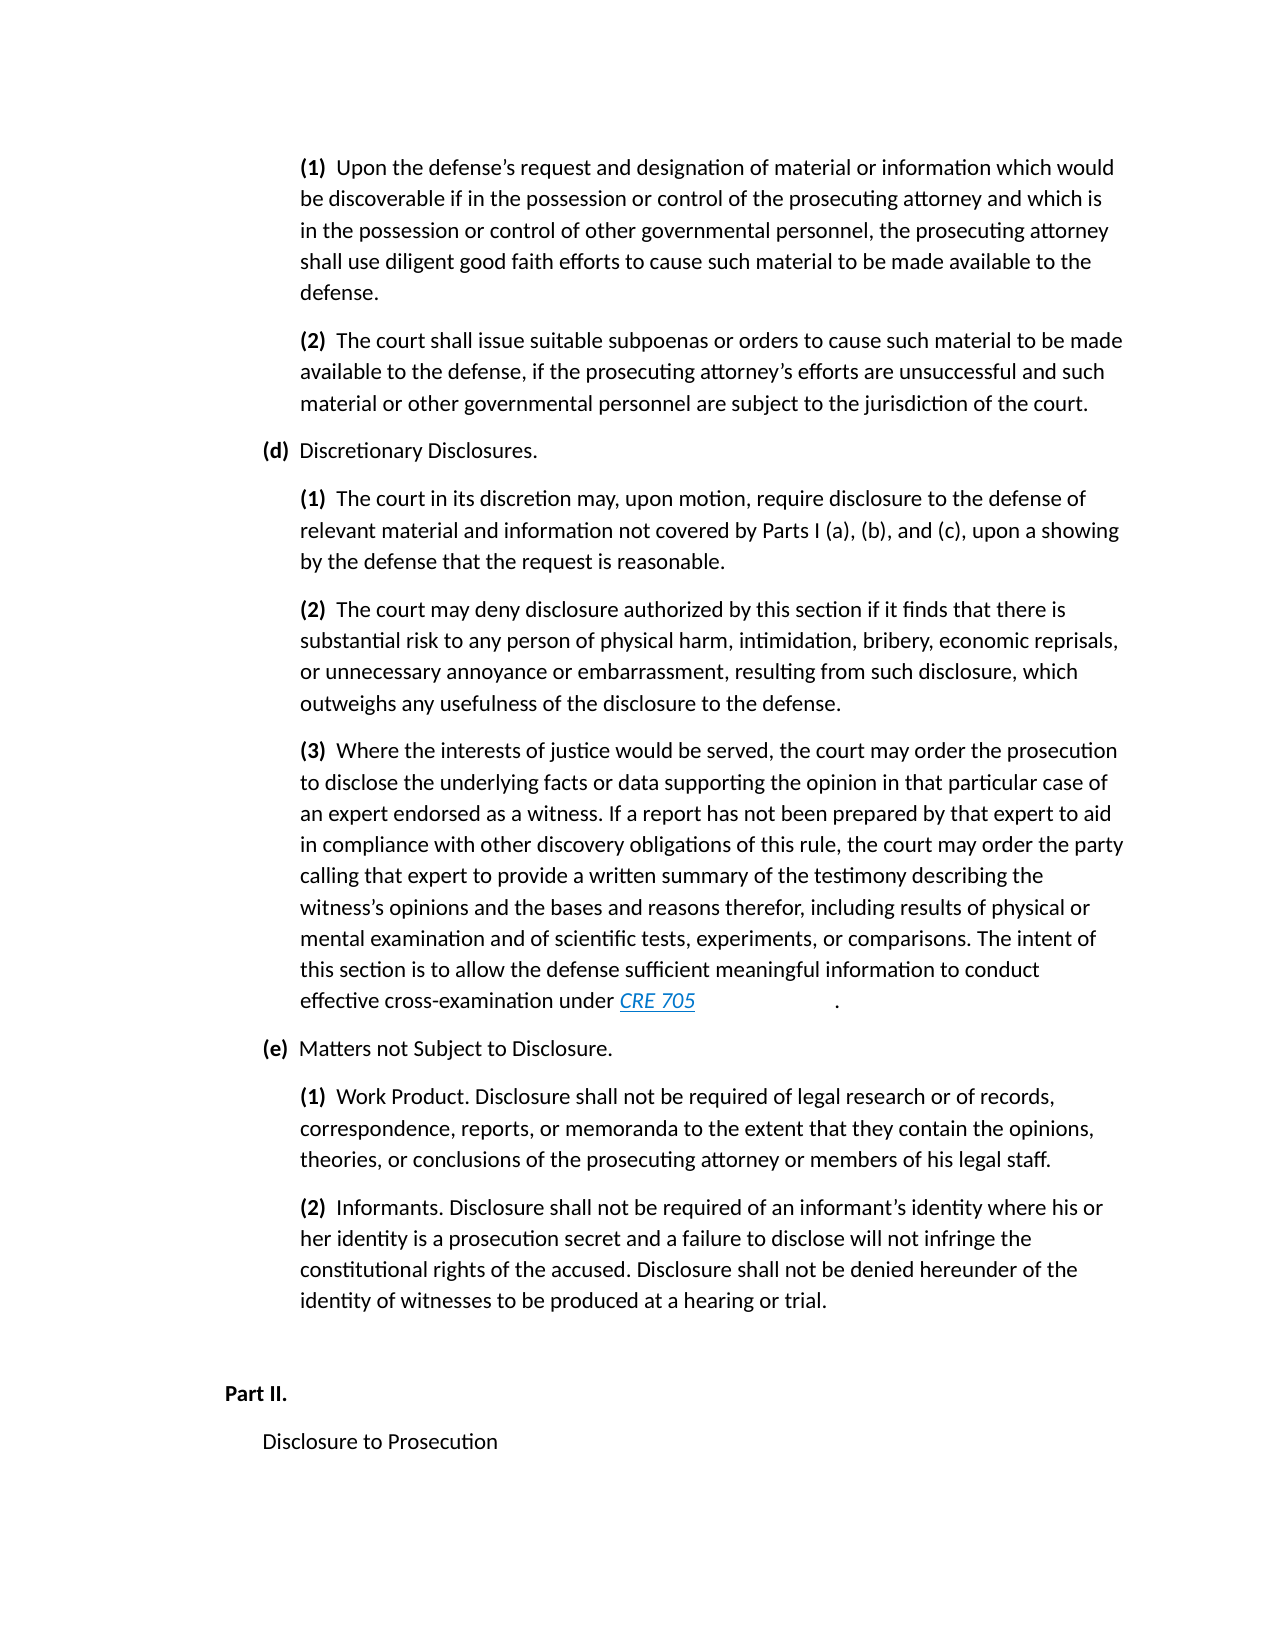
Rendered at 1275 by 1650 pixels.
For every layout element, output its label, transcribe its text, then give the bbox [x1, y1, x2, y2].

text (d) Discretionary Disclosures. [262, 433, 1125, 464]
text Part II. [225, 1379, 1125, 1407]
text (2) The court shall issue suitable subpoenas or orders to cause such material to be made available to the defense, if the prosecuting attorney’s efforts are unsuccessful and such material or other governmental personnel are subject to the jurisdiction of the court. [300, 323, 1125, 417]
text (1) Work Product. Disclosure shall not be required of legal research or of records, correspondence, reports, or memoranda to the extent that they contain the opinions, theories, or conclusions of the prosecuting attorney or members of his legal staff. [300, 1079, 1125, 1173]
text (1) Upon the defense’s request and designation of material or information which would be discoverable if in the possession or control of the prosecuting attorney and which is in the possession or control of other governmental personnel, the prosecuting attorney shall use diligent good faith efforts to cause such material to be made available to the defense. [300, 150, 1125, 306]
text Disclosure to Prosecution [262, 1424, 1125, 1455]
text (2) The court may deny disclosure authorized by this section if it finds that there is substantial risk to any person of physical harm, intimidation, bribery, economic reprisals, or unnecessary annoyance or embarrassment, resulting from such disclosure, which outweighs any usefulness of the disclosure to the defense. [300, 592, 1125, 717]
text (2) Informants. Disclosure shall not be required of an informant’s identity where his or her identity is a prosecution secret and a failure to disclose will not infringe the constitutional rights of the accused. Disclosure shall not be denied hereunder of the identity of witnesses to be produced at a hearing or trial. [300, 1189, 1125, 1314]
text (e) Matters not Subject to Disclosure. [262, 1031, 1125, 1062]
text (3) Where the interests of justice would be served, the court may order the prosecution to disclose the underlying facts or data supporting the opinion in that particular case of an expert endorsed as a witness. If a report has not been prepared by that expert to aid in compliance with other discovery obligations of this rule, the court may order the party calling that expert to provide a written summary of the testimony describing the witness’s opinions and the bases and reasons therefor, including results of physical or mental examination and of scientific tests, experiments, or comparisons. The intent of this section is to allow the defense sufficient meaningful information to conduct effective cross-examination under CRE 705 . [300, 733, 1125, 1014]
text (1) The court in its discretion may, upon motion, require disclosure to the defense of relevant material and information not covered by Parts I (a), (b), and (c), upon a showing by the defense that the request is reasonable. [300, 481, 1125, 575]
